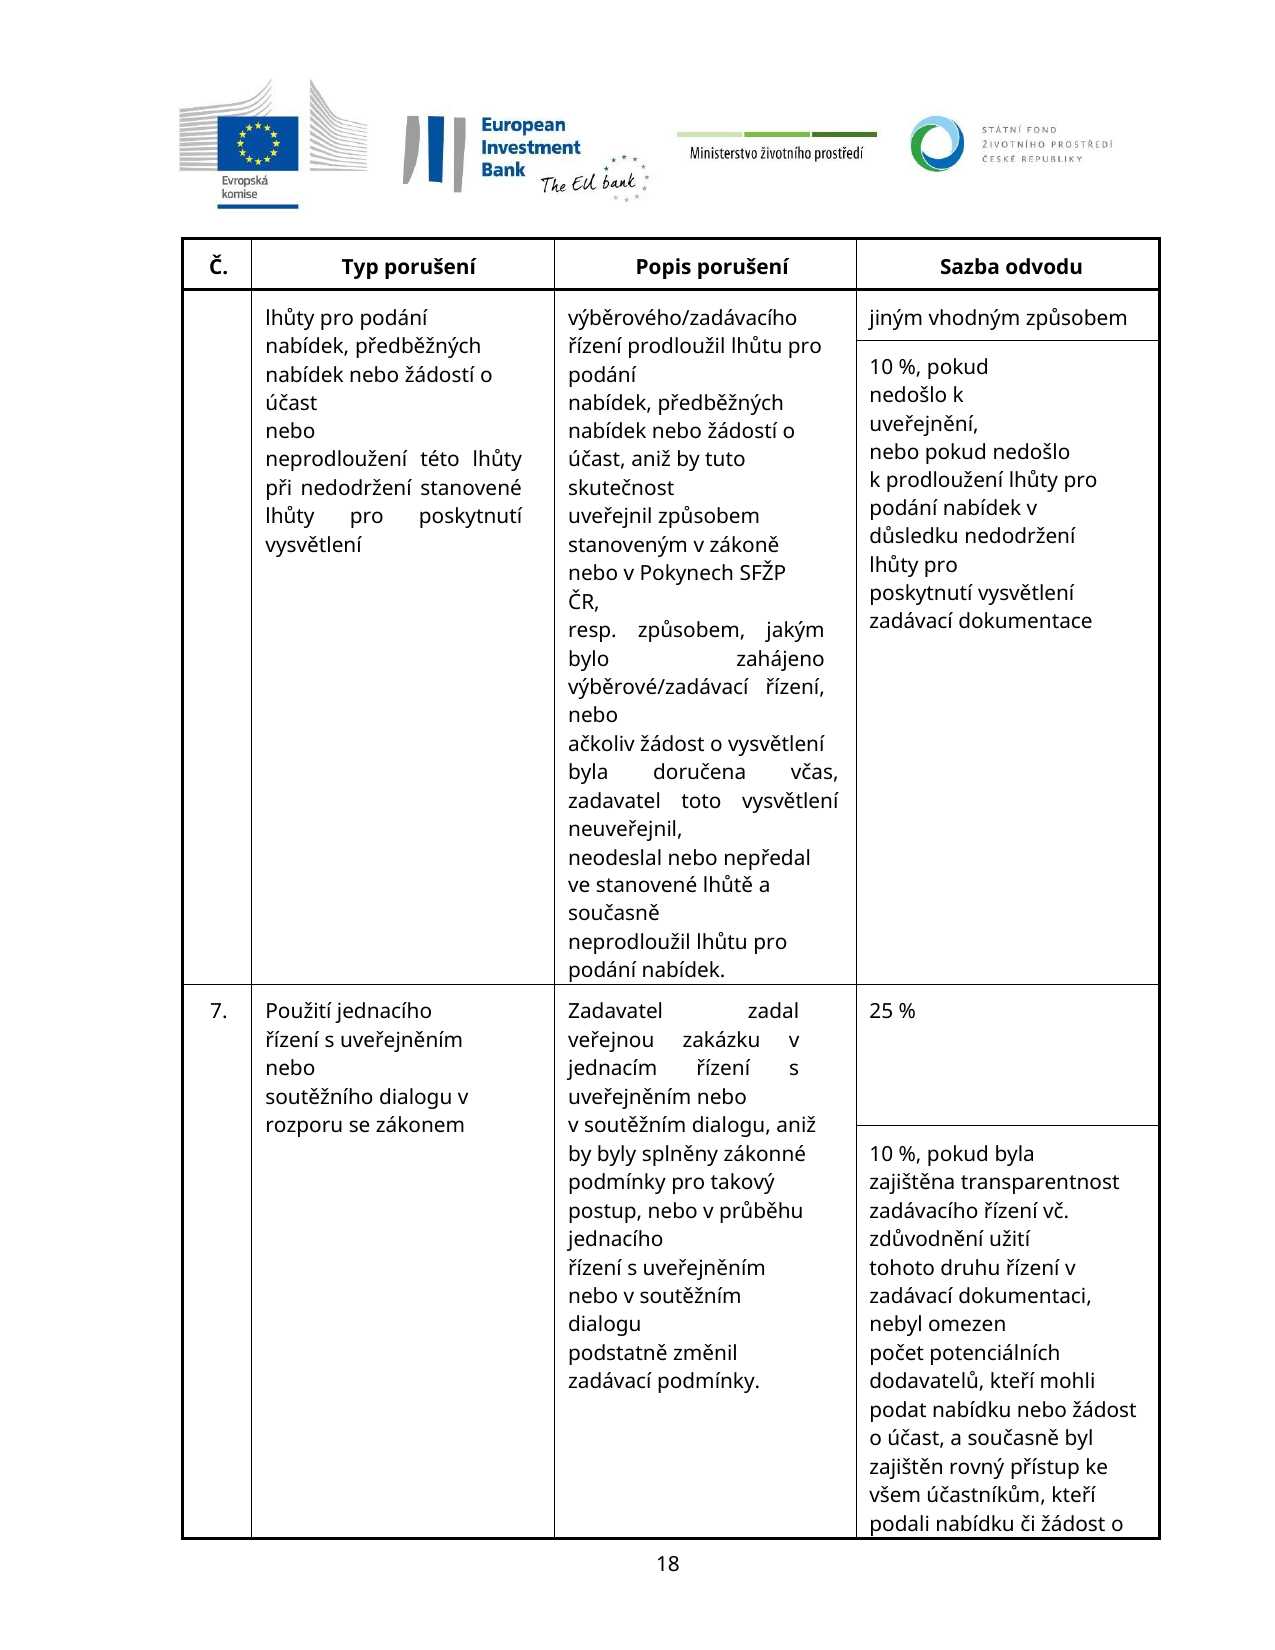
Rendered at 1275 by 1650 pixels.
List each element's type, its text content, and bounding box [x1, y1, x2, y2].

table_cell 7. [184, 985, 251, 1537]
table_header Popis porušení [555, 240, 856, 288]
table_header Č. [184, 240, 251, 288]
picture [177, 73, 1115, 213]
table_header Typ porušení [252, 240, 554, 288]
table_cell lhůty pro podání nabídek, předběžných nabídek nebo žádostí o účast nebo neprodloužení této lhůty při nedodržení stanovené lhůty pro poskytnutí vysvětlení [252, 291, 554, 984]
table_header Sazba odvodu [857, 240, 1158, 288]
table_cell [184, 291, 251, 984]
table_cell výběrového/zadávacího řízení prodloužil lhůtu pro podání nabídek, předběžných nabídek nebo žádostí o účast, aniž by tuto skutečnost uveřejnil způsobem stanoveným v zákoně nebo v Pokynech SFŽP ČR, resp. způsobem, jakým bylo zahájeno výběrové/zadávací řízení, nebo ačkoliv žádost o vysvětlení byla doručena včas, zadavatel toto vysvětlení neuveřejnil, neodeslal nebo nepředal ve stanovené lhůtě a současně neprodloužil lhůtu pro podání nabídek. [555, 291, 856, 984]
table_cell Zadavatel zadal veřejnou zakázku v jednacím řízení s uveřejněním nebo v soutěžním dialogu, aniž by byly splněny zákonné podmínky pro takový postup, nebo v průběhu jednacího řízení s uveřejněním nebo v soutěžním dialogu podstatně změnil zadávací podmínky. [555, 985, 856, 1537]
table_cell 10 %, pokud nedošlo k uveřejnění, nebo pokud nedošlo k prodloužení lhůty pro podání nabídek v důsledku nedodržení lhůty pro poskytnutí vysvětlení zadávací dokumentace [857, 341, 1158, 984]
table_cell 25 % [857, 985, 1158, 1125]
table_cell Použití jednacího řízení s uveřejněním nebo soutěžního dialogu v rozporu se zákonem [252, 985, 554, 1537]
table_cell jiným vhodným způsobem [857, 291, 1158, 339]
